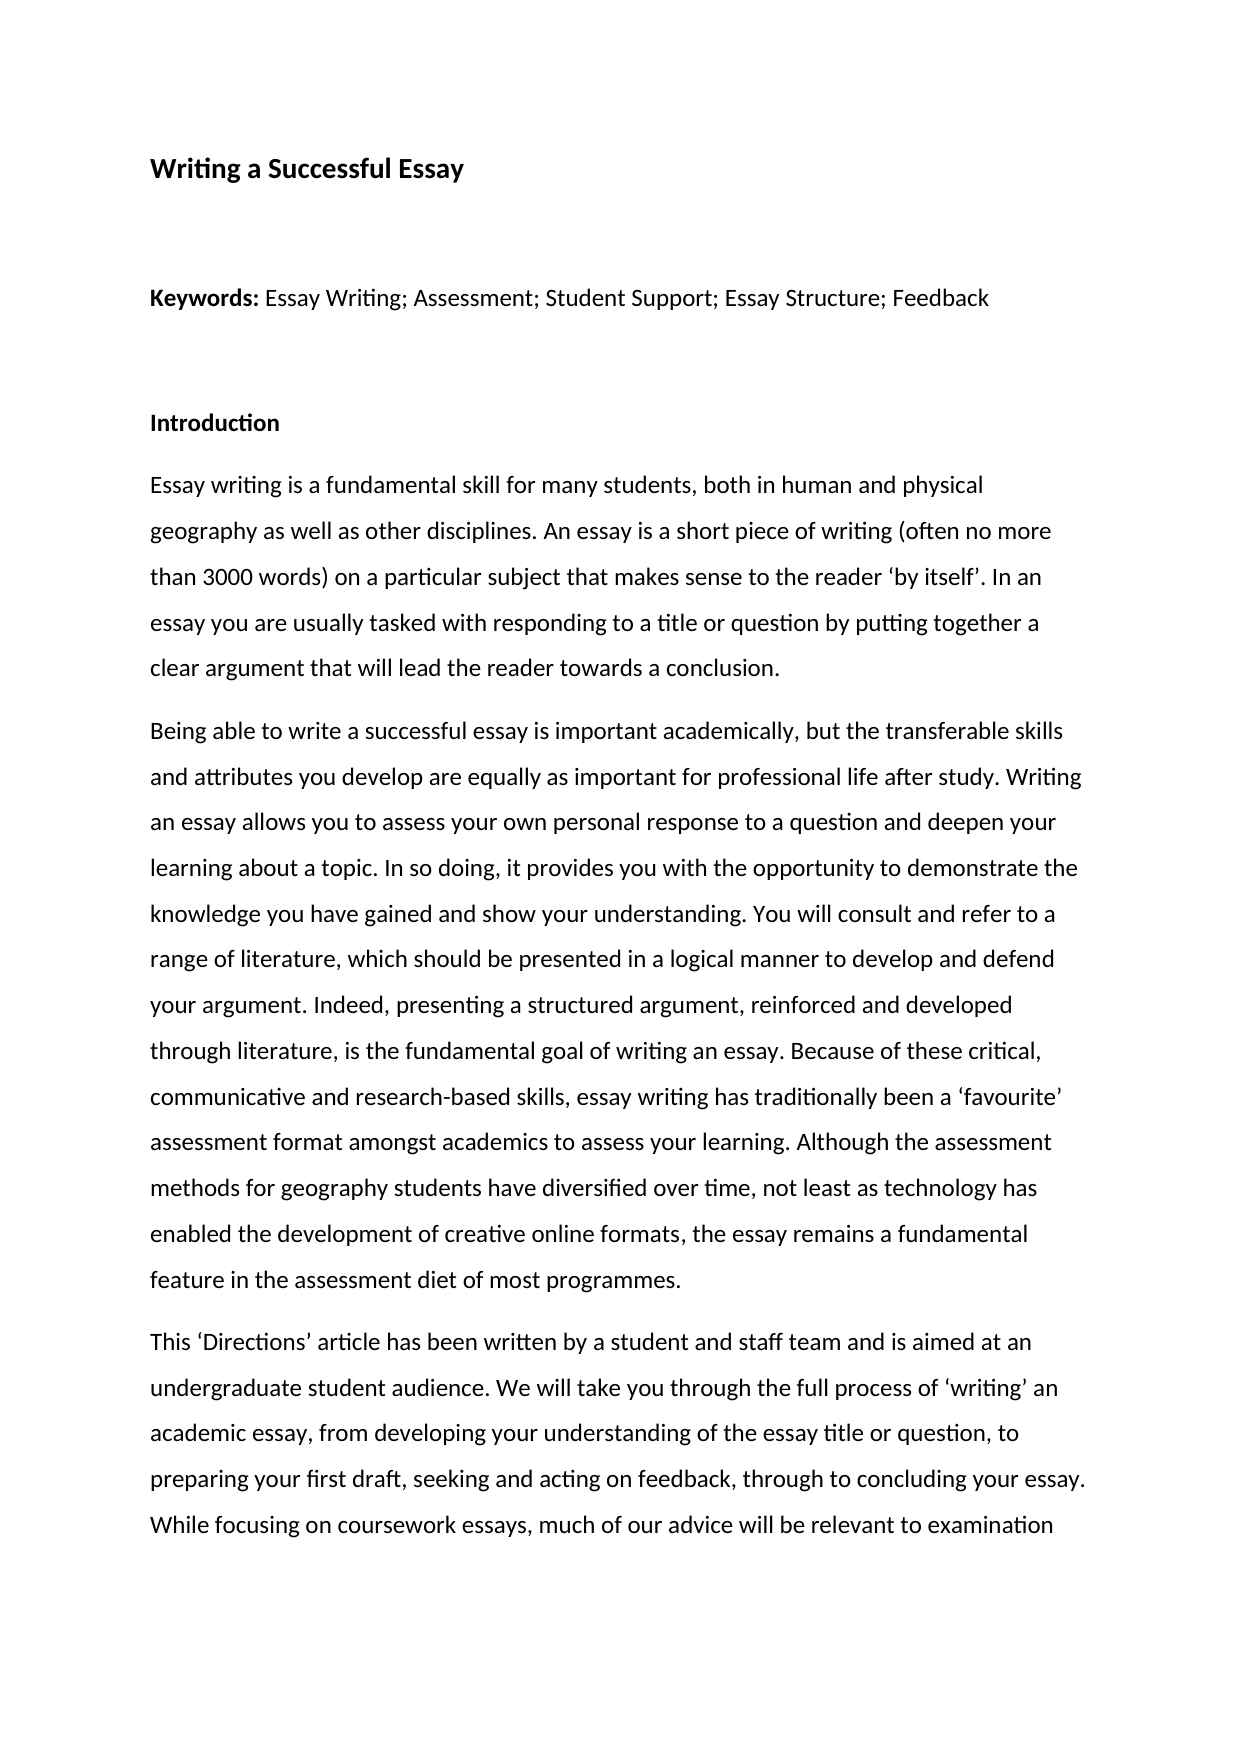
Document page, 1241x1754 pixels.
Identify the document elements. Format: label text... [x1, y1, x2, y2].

text Essay writing is a fundamental skill for many students, both in human and physical geography as well as other disciplines. An essay is a short piece of writing (often no more than 3000 words) on a particular subject that makes sense to the reader ‘by itself’. In an essay you are usually tasked with responding to a title or question by putting together a clear argument that will lead the reader towards a conclusion. [150, 470, 1090, 683]
text Introduction [150, 407, 1090, 438]
text Being able to write a successful essay is important academically, but the transferable skills and attributes you develop are equally as important for professional life after study. Writing an essay allows you to assess your own personal response to a question and deepen your learning about a topic. In so doing, it provides you with the opportunity to demonstrate the knowledge you have gained and show your understanding. You will consult and refer to a range of literature, which should be presented in a logical manner to develop and defend your argument. Indeed, presenting a structured argument, reinforced and developed through literature, is the fundamental goal of writing an essay. Because of these critical, communicative and research-based skills, essay writing has traditionally been a ‘favourite’ assessment format amongst academics to assess your learning. Although the assessment methods for geography students have diversified over time, not least as technology has enabled the development of creative online formats, the essay remains a fundamental feature in the assessment diet of most programmes. [150, 715, 1090, 1294]
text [150, 1326, 1090, 1539]
text Writing a Successful Essay [150, 150, 1090, 186]
text Keywords: Essay Writing; Assessment; Student Support; Essay Structure; Feedback [150, 282, 1090, 313]
